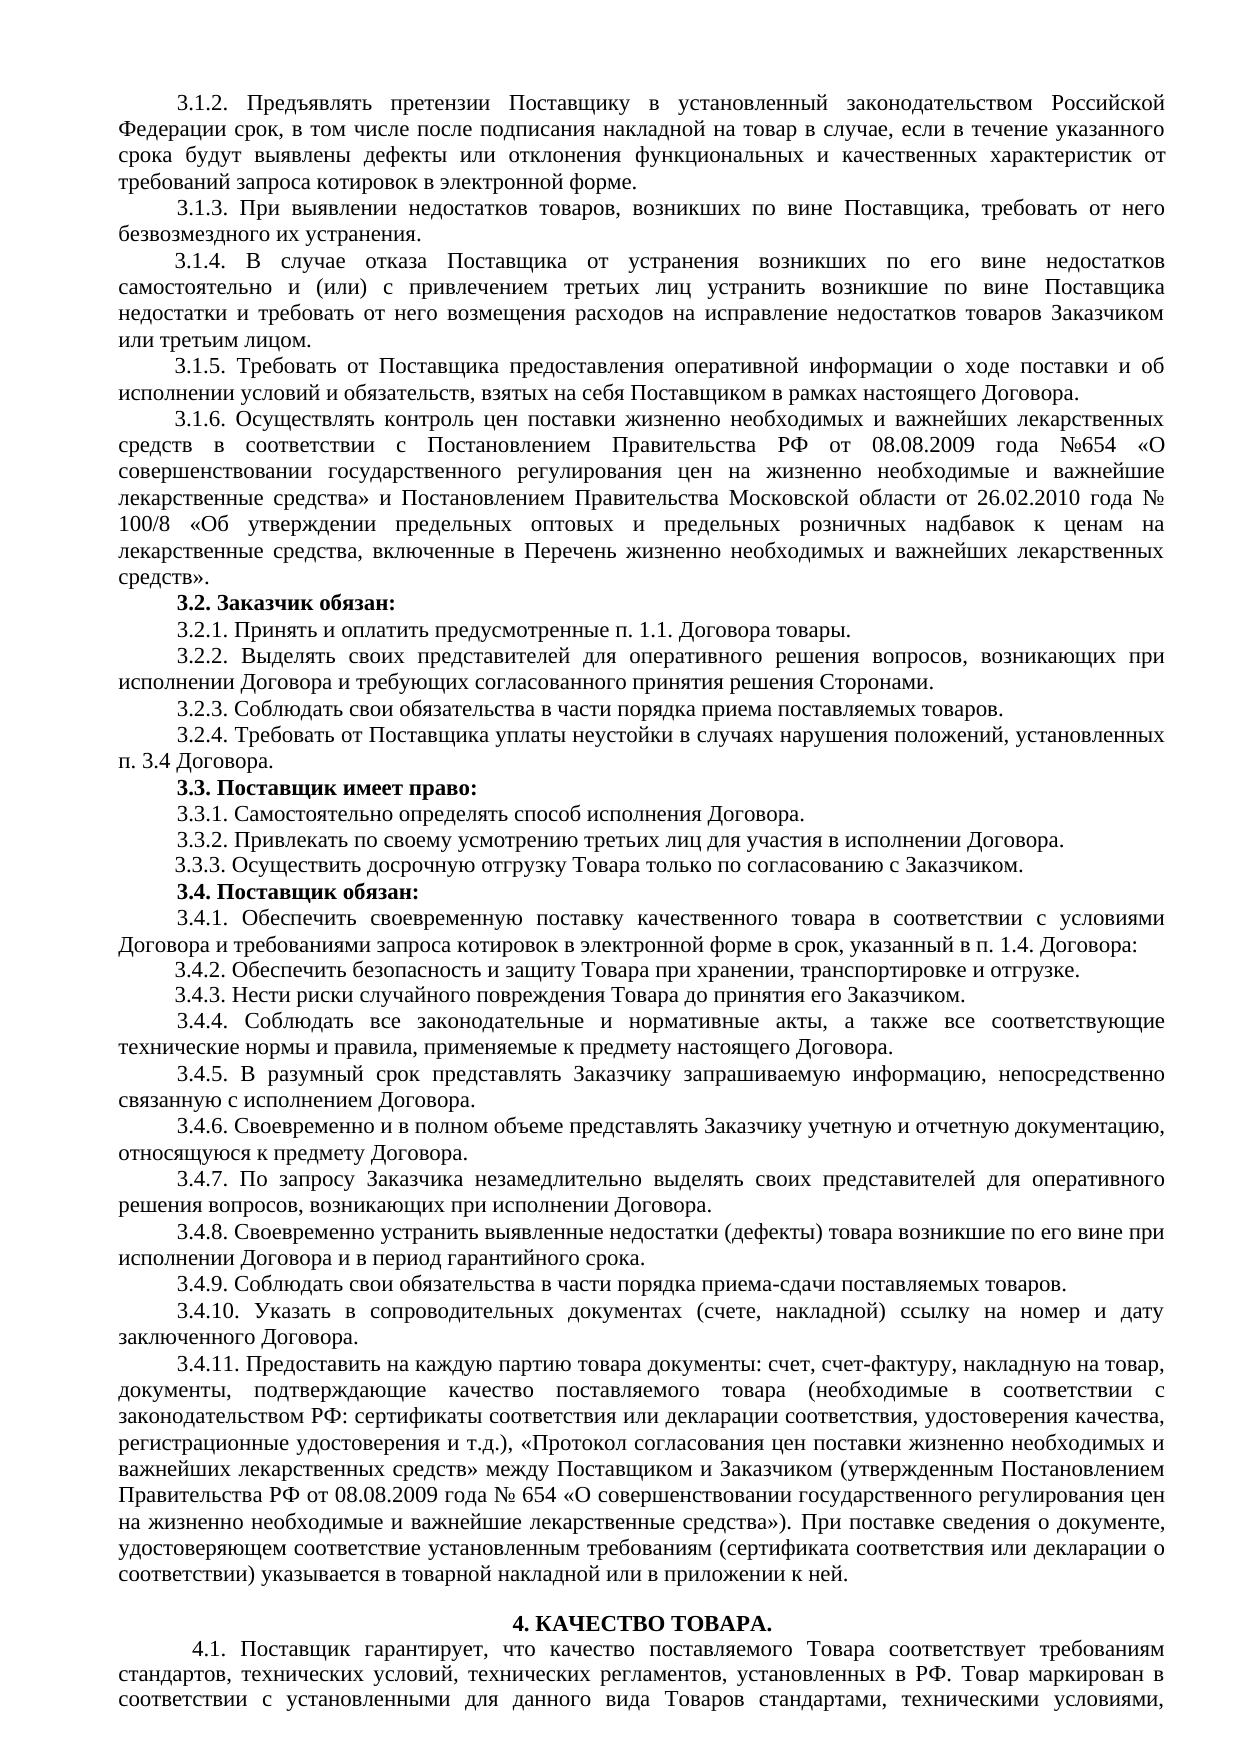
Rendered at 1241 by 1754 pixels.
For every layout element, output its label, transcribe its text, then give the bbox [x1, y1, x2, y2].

text 3.4. Поставщик обязан: [118, 878, 1166, 904]
text 3.4.11. Предоставить на каждую партию товара документы: счет, счет-фактуру, накладную на товар, документы, подтверждающие качество поставляемого товара (необходимые в соответствии с законодательством РФ: сертификаты соответствия или декларации соответствия, удостоверения качества, регистрационные удостоверения и т.д.), «Протокол согласования цен поставки жизненно необходимых и важнейших лекарственных средств» между Поставщиком и Заказчиком (утвержденным Постановлением Правительства РФ от 08.08.2009 года № 654 «О совершенствовании государственного регулирования цен на жизненно необходимые и важнейшие лекарственные средства»). При поставке сведения о документе, удостоверяющем соответствие установленным требованиям (сертификата соответствия или декларации о соответствии) указывается в товарной накладной или в приложении к ней. [118, 1349, 1166, 1587]
text 3.4.3. Нести риски случайного повреждения Товара до принятия его Заказчиком. [118, 982, 1166, 1007]
text 3.4.4. Соблюдать все законодательные и нормативные акты, а также все соответствующие технические нормы и правила, применяемые к предмету настоящего Договора. [118, 1007, 1166, 1060]
text 3.1.4. В случае отказа Поставщика от устранения возникших по его вине недостатков самостоятельно и (или) с привлечением третьих лиц устранить возникшие по вине Поставщика недостатки и требовать от него возмещения расходов на исправление недостатков товаров Заказчиком или третьим лицом. [118, 247, 1166, 352]
text 3.4.9. Соблюдать свои обязательства в части порядка приема-сдачи поставляемых товаров. [118, 1271, 1166, 1297]
text 3.1.5. Требовать от Поставщика предоставления оперативной информации о ходе поставки и об исполнении условий и обязательств, взятых на себя Поставщиком в рамках настоящего Договора. [118, 352, 1166, 405]
text 3.3.1. Самостоятельно определять способ исполнения Договора. [118, 800, 1166, 827]
text 3.4.5. В разумный срок представлять Заказчику запрашиваемую информацию, непосредственно связанную с исполнением Договора. [118, 1060, 1166, 1112]
text 4. КАЧЕСТВО ТОВАРА. [118, 1612, 1166, 1637]
text 3.4.2. Обеспечить безопасность и защиту Товара при хранении, транспортировке и отгрузке. [118, 957, 1166, 982]
text 3.1.3. При выявлении недостатков товаров, возникших по вине Поставщика, требовать от него безвозмездного их устранения. [118, 194, 1166, 247]
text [118, 1637, 1166, 1712]
text 3.4.6. Своевременно и в полном объеме представлять Заказчику учетную и отчетную документацию, относящуюся к предмету Договора. [118, 1112, 1166, 1165]
text 3.3.2. Привлекать по своему усмотрению третьих лиц для участия в исполнении Договора. [118, 827, 1166, 853]
text 3.3.3. Осуществить досрочную отгрузку Товара только по согласованию с Заказчиком. [118, 853, 1166, 878]
text 3.4.7. По запросу Заказчика незамедлительно выделять своих представителей для оперативного решения вопросов, возникающих при исполнении Договора. [118, 1165, 1166, 1218]
text 3.2. Заказчик обязан: [118, 589, 1166, 616]
text 3.4.8. Своевременно устранить выявленные недостатки (дефекты) товара возникшие по его вине при исполнении Договора и в период гарантийного срока. [118, 1218, 1166, 1271]
text 3.1.6. Осуществлять контроль цен поставки жизненно необходимых и важнейших лекарственных средств в соответствии с Постановлением Правительства РФ от 08.08.2009 года №654 «О совершенствовании государственного регулирования цен на жизненно необходимые и важнейшие лекарственные средства» и Постановлением Правительства Московской области от 26.02.2010 года № 100/8 «Об утверждении предельных оптовых и предельных розничных надбавок к ценам на лекарственные средства, включенные в Перечень жизненно необходимых и важнейших лекарственных средств». [118, 405, 1166, 589]
text 3.2.4. Требовать от Поставщика уплаты неустойки в случаях нарушения положений, установленных п. 3.4 Договора. [118, 721, 1166, 774]
text 3.1.2. Предъявлять претензии Поставщику в установленный законодательством Российской Федерации срок, в том числе после подписания накладной на товар в случае, если в течение указанного срока будут выявлены дефекты или отклонения функциональных и качественных характеристик от требований запроса котировок в электронной форме. [118, 89, 1166, 194]
text 3.3. Поставщик имеет право: [118, 774, 1166, 800]
text 3.2.3. Соблюдать свои обязательства в части порядка приема поставляемых товаров. [118, 695, 1166, 721]
text 3.2.2. Выделять своих представителей для оперативного решения вопросов, возникающих при исполнении Договора и требующих согласованного принятия решения Сторонами. [118, 642, 1166, 695]
text 3.4.1. Обеспечить своевременную поставку качественного товара в соответствии с условиями Договора и требованиями запроса котировок в электронной форме в срок, указанный в п. 1.4. Договора: [118, 904, 1166, 957]
text 3.2.1. Принять и оплатить предусмотренные п. 1.1. Договора товары. [118, 616, 1166, 642]
text 3.4.10. Указать в сопроводительных документах (счете, накладной) ссылку на номер и дату заключенного Договора. [118, 1297, 1166, 1349]
